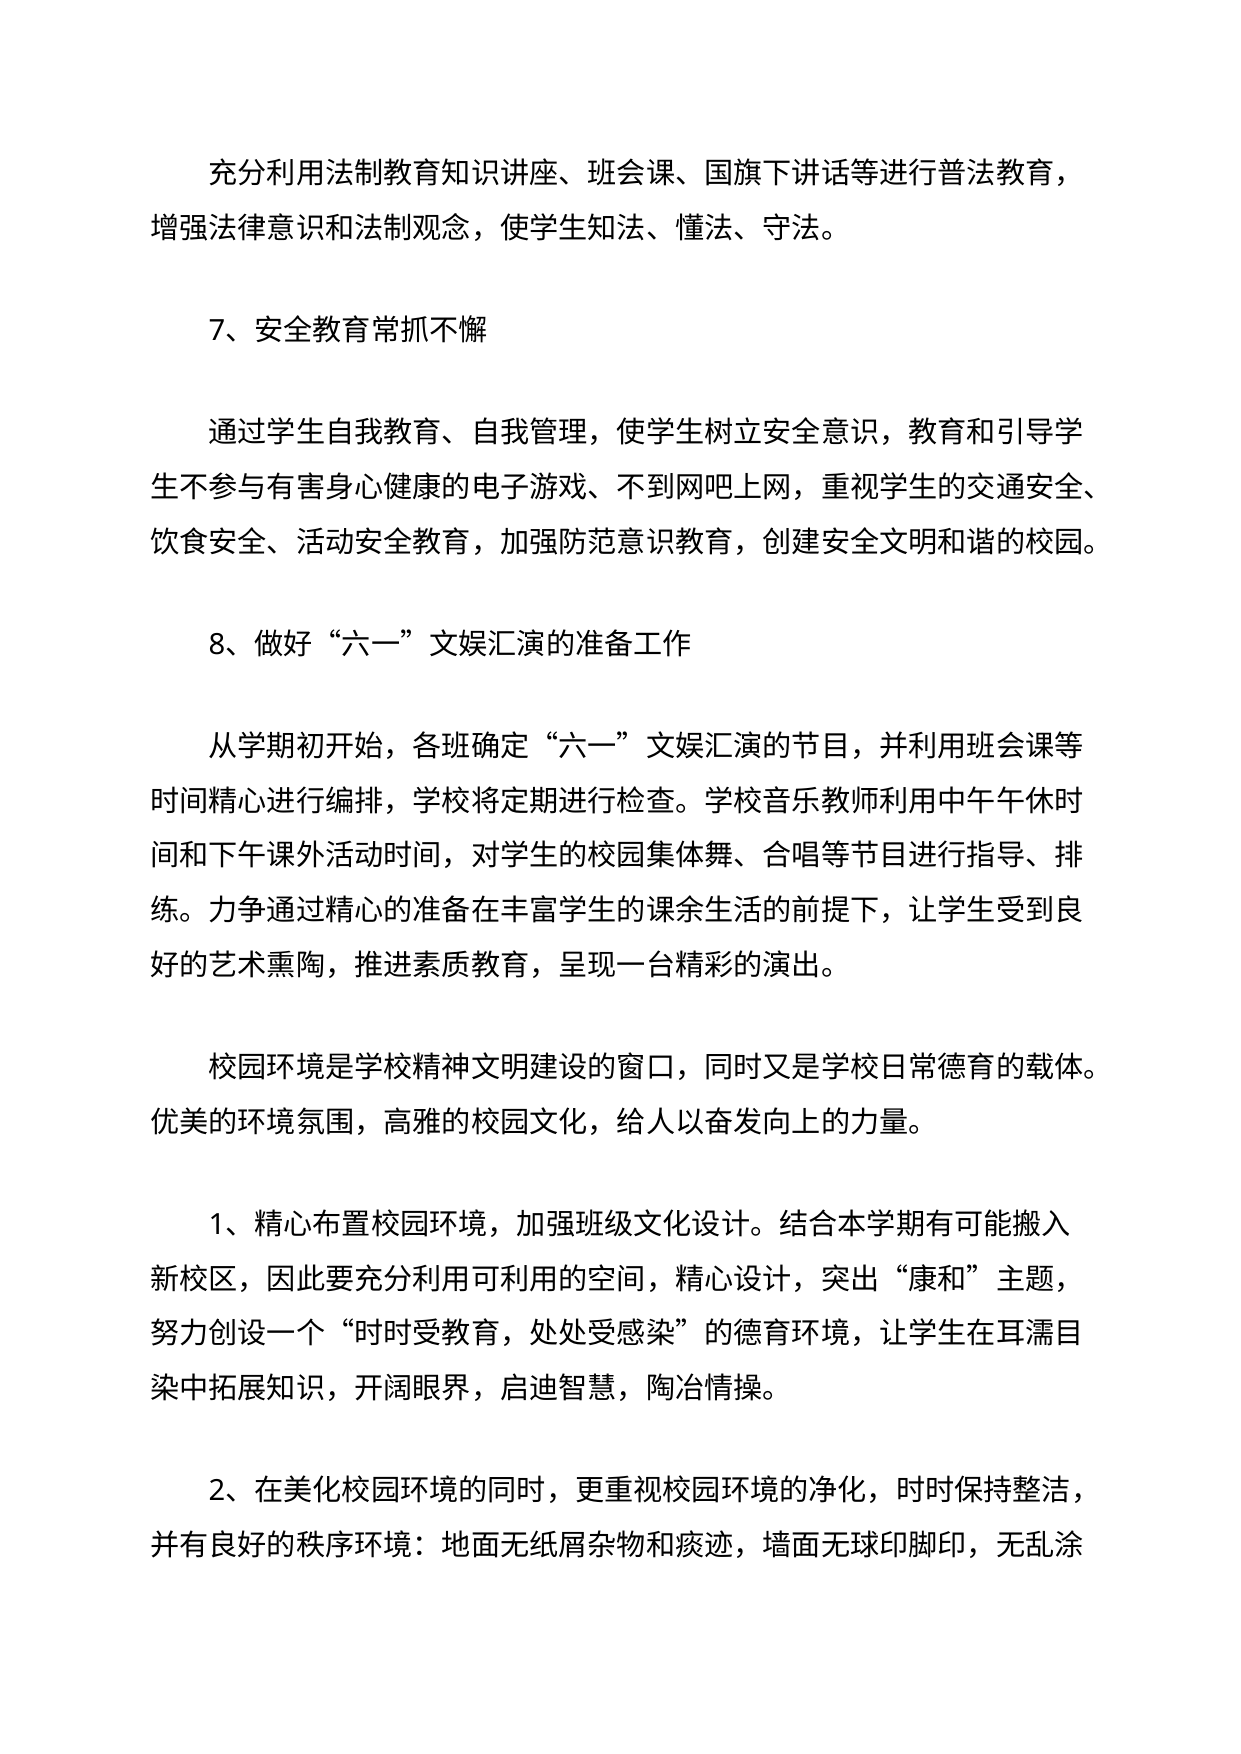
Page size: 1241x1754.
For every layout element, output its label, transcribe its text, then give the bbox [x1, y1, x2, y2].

text 校园环境是学校精神文明建设的窗口，同时又是学校日常德育的载体。优美的环境氛围，高雅的校园文化，给人以奋发向上的力量。 [150, 1043, 1090, 1141]
text 7、安全教育常抓不懈 [150, 307, 1090, 349]
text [150, 1467, 1090, 1564]
text 充分利用法制教育知识讲座、班会课、国旗下讲话等进行普法教育，增强法律意识和法制观念，使学生知法、懂法、守法。 [150, 150, 1090, 247]
text 8、做好“六一”文娱汇演的准备工作 [150, 620, 1090, 663]
text 1、精心布置校园环境，加强班级文化设计。结合本学期有可能搬入新校区，因此要充分利用可利用的空间，精心设计，突出“康和”主题，努力创设一个“时时受教育，处处受感染”的德育环境，让学生在耳濡目染中拓展知识，开阔眼界，启迪智慧，陶冶情操。 [150, 1200, 1090, 1407]
text 从学期初开始，各班确定“六一”文娱汇演的节目，并利用班会课等时间精心进行编排，学校将定期进行检查。学校音乐教师利用中午午休时间和下午课外活动时间，对学生的校园集体舞、合唱等节目进行指导、排练。力争通过精心的准备在丰富学生的课余生活的前提下，让学生受到良好的艺术熏陶，推进素质教育，呈现一台精彩的演出。 [150, 722, 1090, 984]
text 通过学生自我教育、自我管理，使学生树立安全意识，教育和引导学生不参与有害身心健康的电子游戏、不到网吧上网，重视学生的交通安全、饮食安全、活动安全教育，加强防范意识教育，创建安全文明和谐的校园。 [150, 409, 1090, 561]
